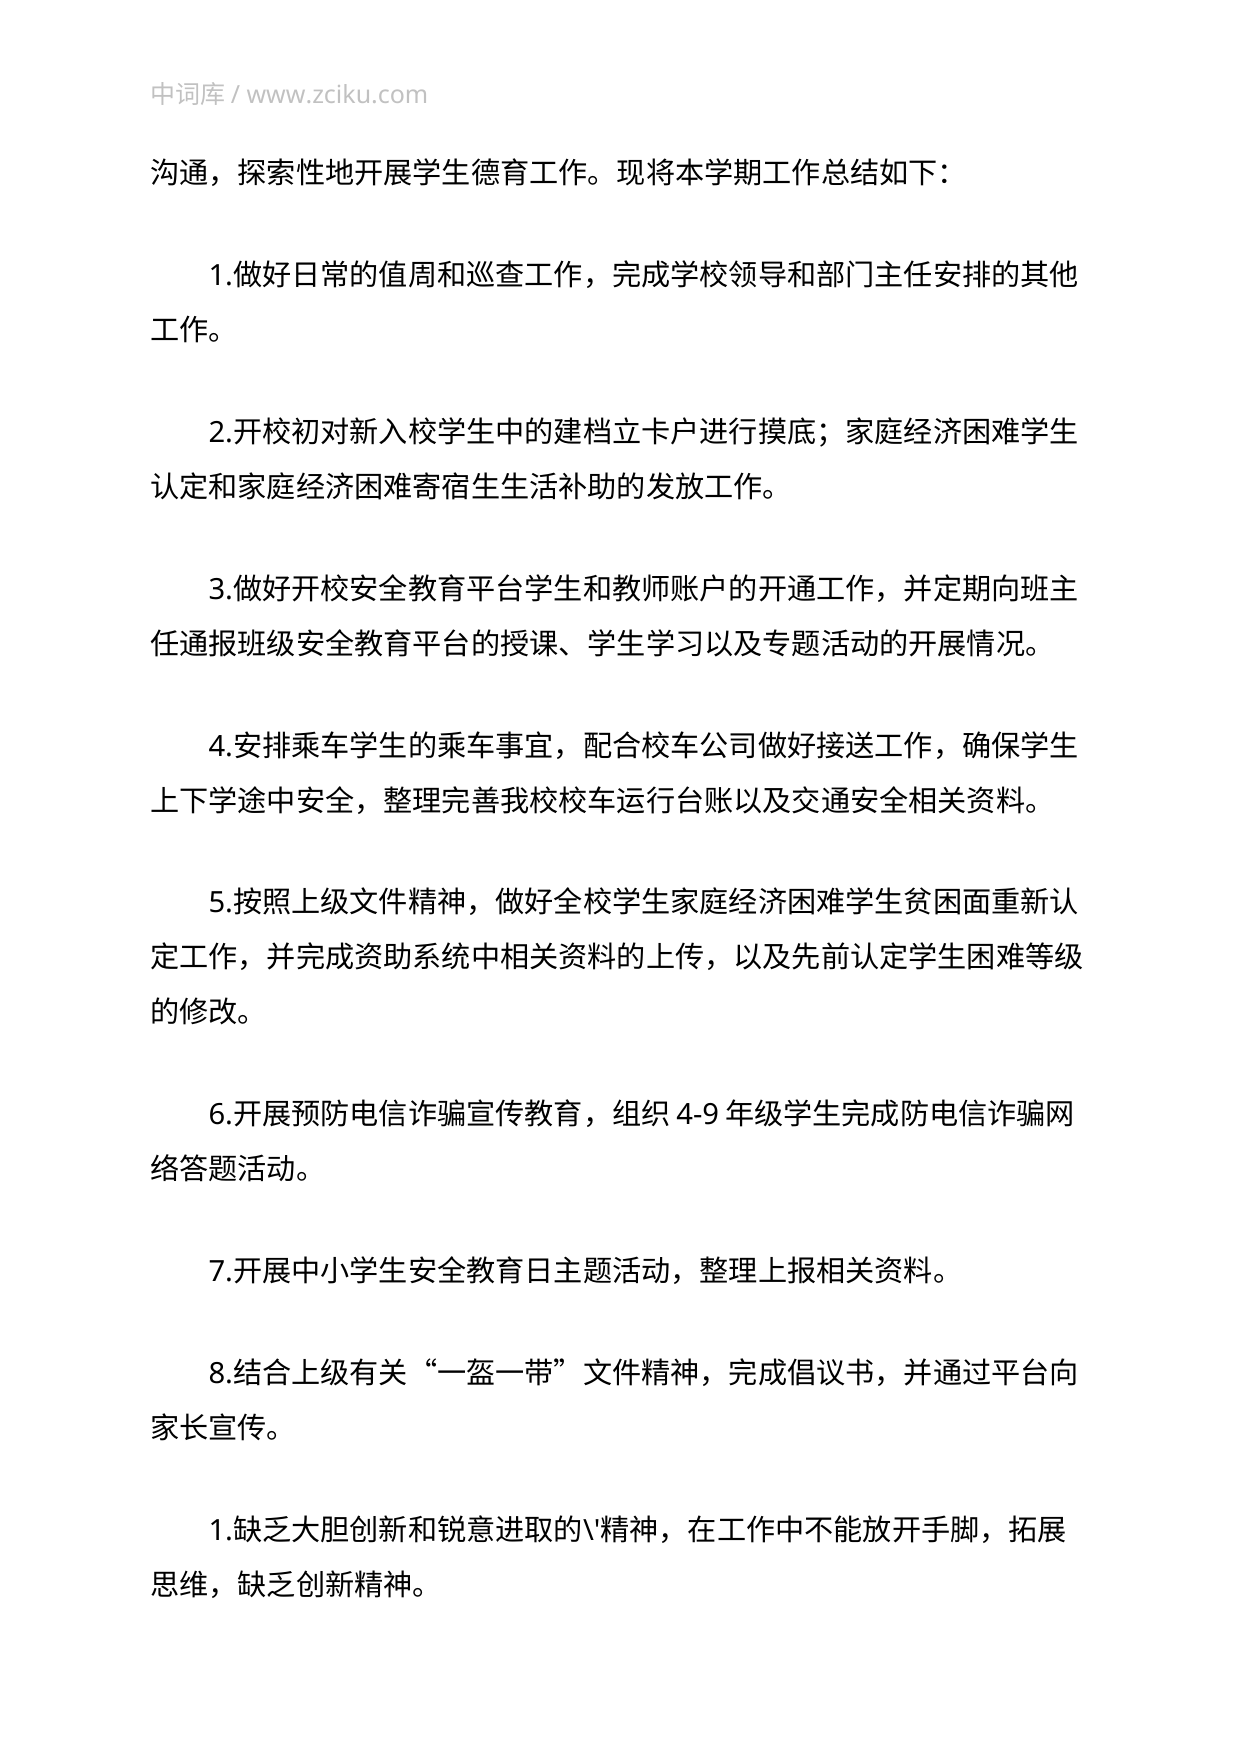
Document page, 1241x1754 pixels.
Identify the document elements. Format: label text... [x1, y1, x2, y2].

text 2.开校初对新入校学生中的建档立卡户进行摸底；家庭经济困难学生认定和家庭经济困难寄宿生生活补助的发放工作。 [150, 408, 1090, 506]
text 1.缺乏大胆创新和锐意进取的\'精神，在工作中不能放开手脚，拓展思维，缺乏创新精神。 [150, 1506, 1090, 1603]
text 7.开展中小学生安全教育日主题活动，整理上报相关资料。 [150, 1247, 1090, 1290]
text 6.开展预防电信诈骗宣传教育，组织4-9年级学生完成防电信诈骗网络答题活动。 [150, 1091, 1090, 1188]
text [150, 150, 1090, 192]
text 8.结合上级有关“一盔一带”文件精神，完成倡议书，并通过平台向家长宣传。 [150, 1349, 1090, 1447]
text 1.做好日常的值周和巡查工作，完成学校领导和部门主任安排的其他工作。 [150, 252, 1090, 349]
text 4.安排乘车学生的乘车事宜，配合校车公司做好接送工作，确保学生上下学途中安全，整理完善我校校车运行台账以及交通安全相关资料。 [150, 722, 1090, 819]
text 5.按照上级文件精神，做好全校学生家庭经济困难学生贫困面重新认定工作，并完成资助系统中相关资料的上传，以及先前认定学生困难等级的修改。 [150, 879, 1090, 1031]
text 3.做好开校安全教育平台学生和教师账户的开通工作，并定期向班主任通报班级安全教育平台的授课、学生学习以及专题活动的开展情况。 [150, 565, 1090, 663]
